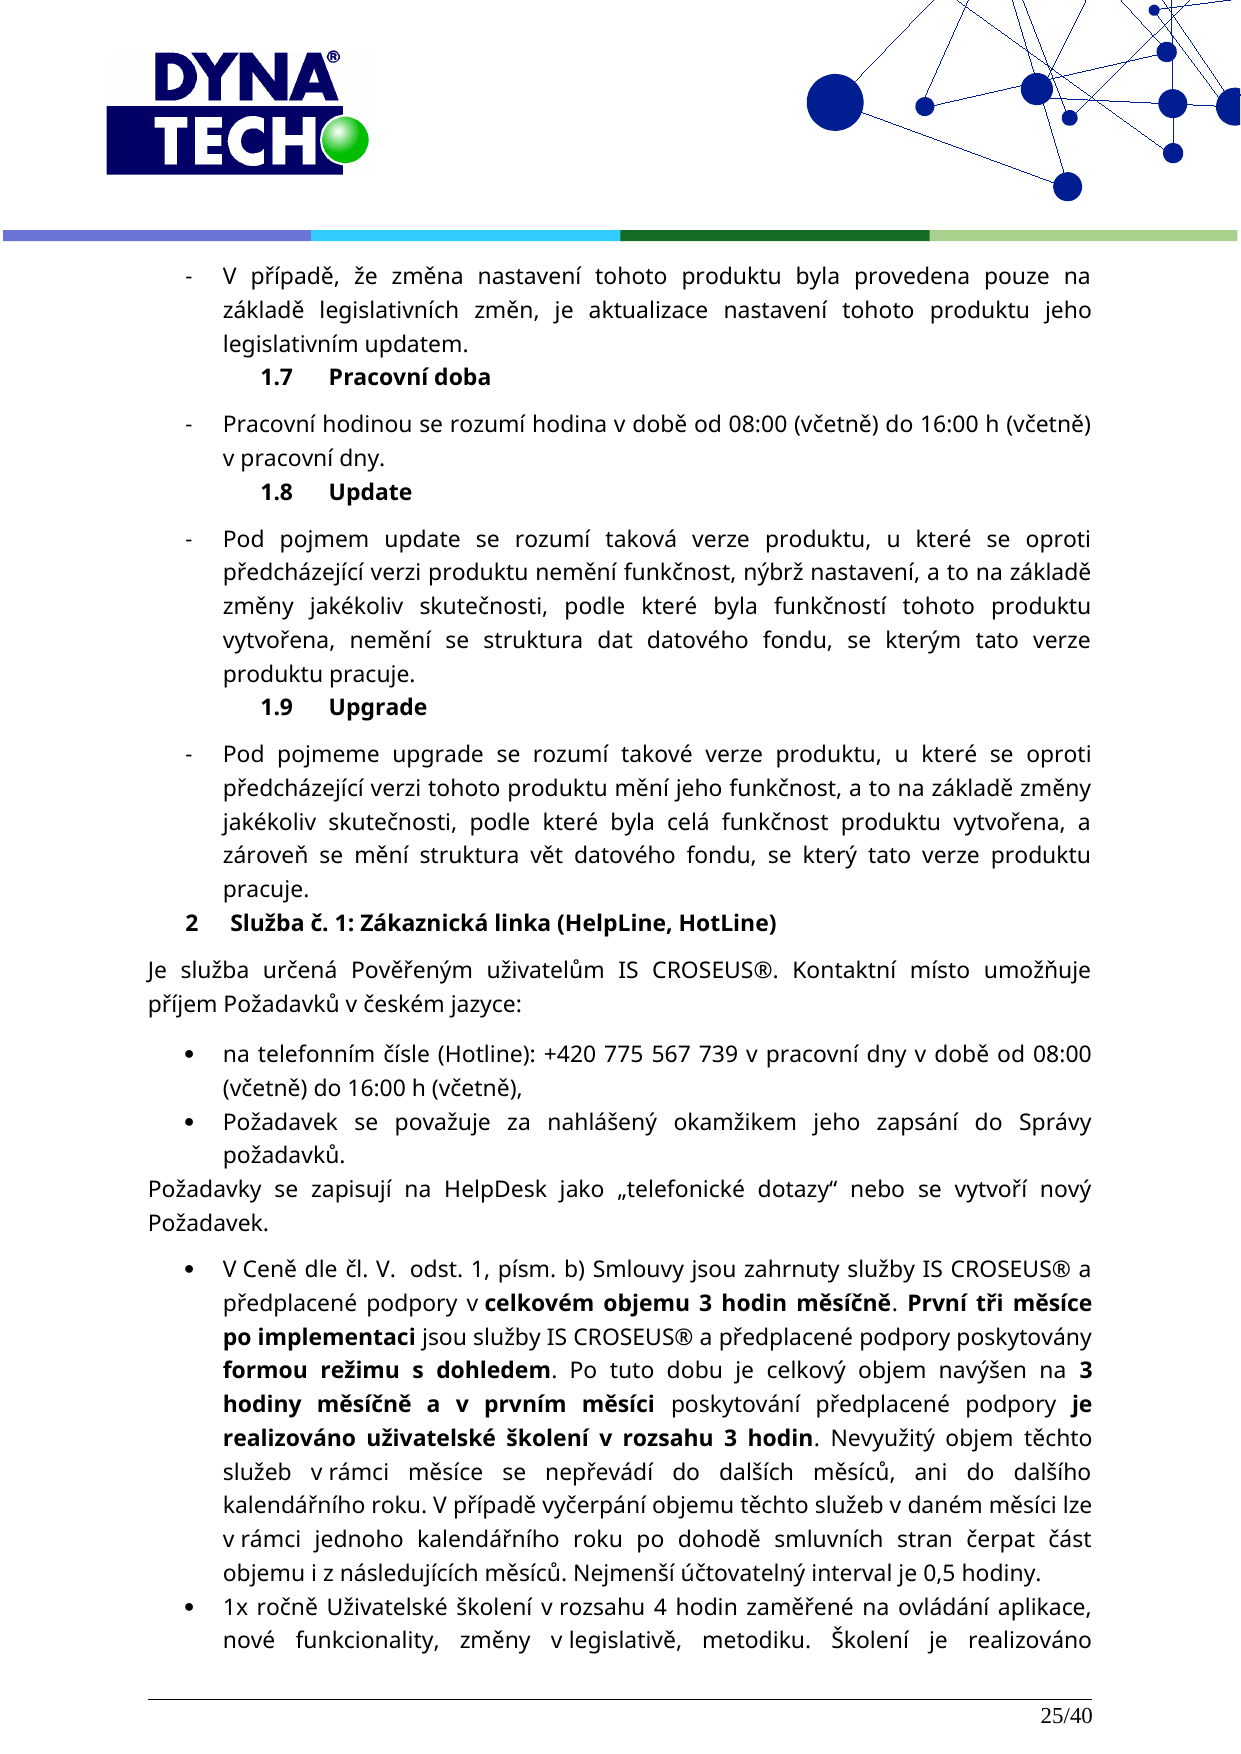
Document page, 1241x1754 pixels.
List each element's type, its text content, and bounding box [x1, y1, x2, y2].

list na telefonním čísle (Hotline): +420 775 567 739 v pracovní dny v době od 08:00 (včetně) do 16:00 h (včetně), [185, 1038, 1092, 1103]
list Pod pojmem update se rozumí taková verze produktu, u které se oproti předcházející verzi produktu nemění funkčnost, nýbrž nastavení, a to na základě změny jakékoliv skutečnosti, podle které byla funkčností tohoto produktu vytvořena, nemění se struktura dat datového fondu, se kterým tato verze produktu pracuje. [185, 523, 1092, 689]
list V Ceně dle čl. V. odst. 1, písm. b) Smlouvy jsou zahrnuty služby IS CROSEUS® a předplacené podpory v celkovém objemu 3 hodin měsíčně. První tři měsíce po implementaci jsou služby IS CROSEUS® a předplacené podpory poskytovány formou režimu s dohledem. Po tuto dobu je celkový objem navýšen na 3 hodiny měsíčně a v prvním měsíci poskytování předplacené podpory je realizováno uživatelské školení v rozsahu 3 hodin. Nevyužitý objem těchto služeb v rámci měsíce se nepřevádí do dalších měsíců, ani do dalšího kalendářního roku. V případě vyčerpání objemu těchto služeb v daném měsíci lze v rámci jednoho kalendářního roku po dohodě smluvních stran čerpat část objemu i z následujících měsíců. Nejmenší účtovatelný interval je 0,5 hodiny. [185, 1253, 1092, 1588]
text 1.7 Pracovní doba [260, 361, 1092, 393]
list V případě, že změna nastavení tohoto produktu byla provedena pouze na základě legislativních změn, je aktualizace nastavení tohoto produktu jeho legislativním updatem. [185, 260, 1092, 359]
picture [106, 50, 371, 175]
text 1.9 Upgrade [260, 691, 1092, 723]
text Je služba určená Pověřeným uživatelům IS CROSEUS®. Kontaktní místo umožňuje příjem Požadavků v českém jazyce: [148, 954, 1092, 1019]
text 1.8 Update [260, 476, 1092, 507]
list Pod pojmeme upgrade se rozumí takové verze produktu, u které se oproti předcházející verzi tohoto produktu mění jeho funkčnost, a to na základě změny jakékoliv skutečnosti, podle které byla celá funkčnost produktu vytvořena, a zároveň se mění struktura vět datového fondu, se který tato verze produktu pracuje. [185, 738, 1092, 904]
list Pracovní hodinou se rozumí hodina v době od 08:00 (včetně) do 16:00 h (včetně) v pracovní dny. [185, 408, 1092, 473]
list Služba č. 1: Zákaznická linka (HelpLine, HotLine) [185, 907, 1092, 938]
list Požadavek se považuje za nahlášený okamžikem jeho zapsání do Správy požadavků. [185, 1106, 1092, 1171]
text Požadavky se zapisují na HelpDesk jako „telefonické dotazy“ nebo se vytvoří nový Požadavek. [148, 1173, 1092, 1238]
